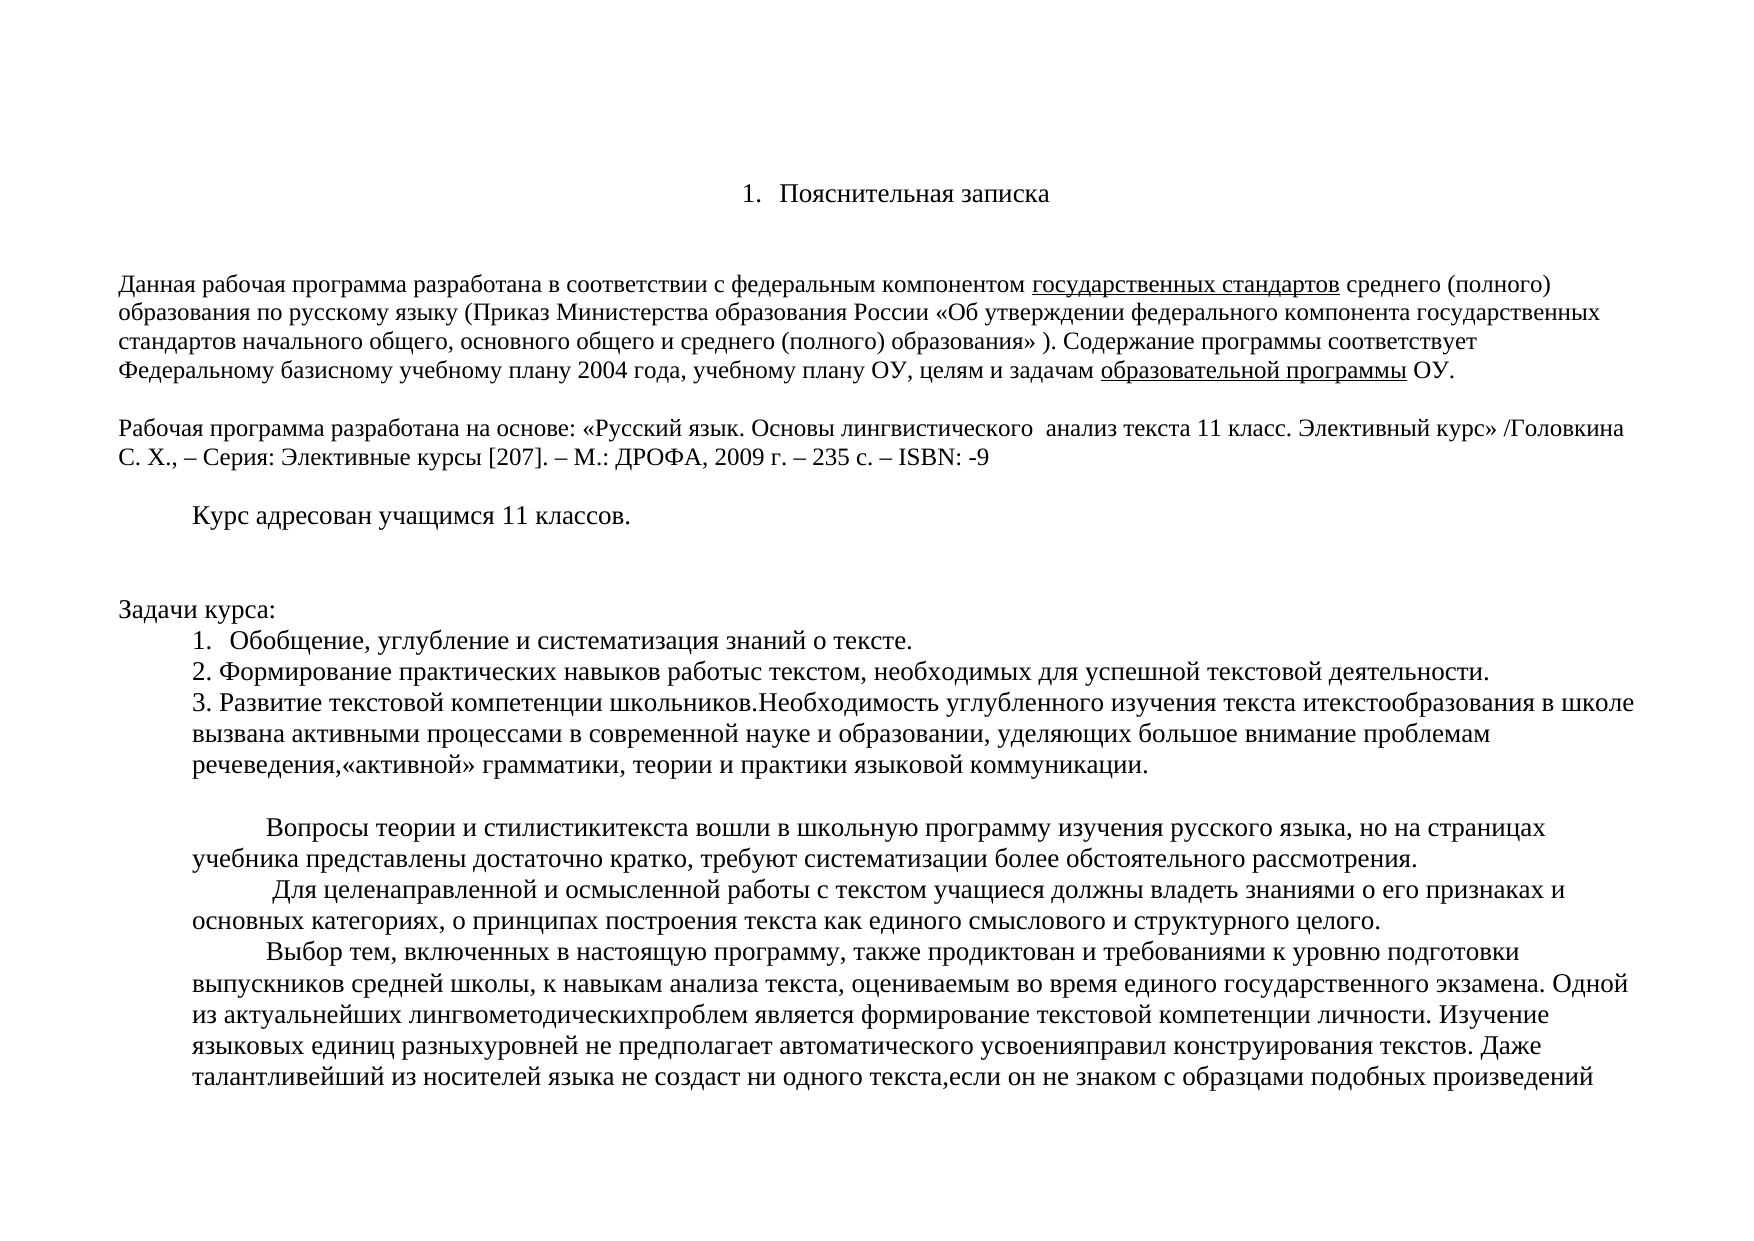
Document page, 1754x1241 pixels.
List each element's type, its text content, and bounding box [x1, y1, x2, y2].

text Вопросы теории и стилистикитекста вошли в школьную программу изучения русского языка, но на страницах учебника представлены достаточно кратко, требуют систематизации более обстоятельного рассмотрения. [192, 811, 1636, 873]
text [192, 936, 1636, 1091]
list Обобщение, углубление и систематизация знаний о тексте. [192, 624, 1636, 655]
text Данная рабочая программа разработана в соответствии с федеральным компонентом государственных стандартов среднего (полного) образования по русскому языку (Приказ Министерства образования России «Об утверждении федерального компонента государственных стандартов начального общего, основного общего и среднего (полного) образования» ). Содержание программы соответствует Федеральному базисному учебному плану 2004 года, учебному плану ОУ, целям и задачам образовательной программы ОУ. [118, 269, 1636, 384]
text 3. Развитие текстовой компетенции школьников.Необходимость углубленного изучения текста итекстообразования в школе вызвана активными процессами в современной науке и образовании, уделяющих большое внимание проблемам речеведения,«активной» грамматики, теории и практики языковой коммуникации. [192, 686, 1636, 780]
text Задачи курса: [118, 593, 1636, 624]
text Для целенаправленной и осмысленной работы с текстом учащиеся должны владеть знаниями о его признаках и основных категориях, о принципах построения текста как единого смыслового и структурного целого. [192, 873, 1636, 936]
text Курс адресован учащимся 11 классов. [118, 499, 1636, 531]
list Пояснительная записка [156, 177, 1636, 208]
text Рабочая программа разработана на основе: «Русский язык. Основы лингвистического анализ текста 11 класс. Элективный курс» /Головкина С. X., – Серия: Элективные курсы [207]. – М.: ДРОФА, 2009 г. – 235 с. – ISBN: -9 [118, 413, 1636, 470]
text 2. Формирование практических навыков работыс текстом, необходимых для успешной текстовой деятельности. [192, 655, 1636, 686]
